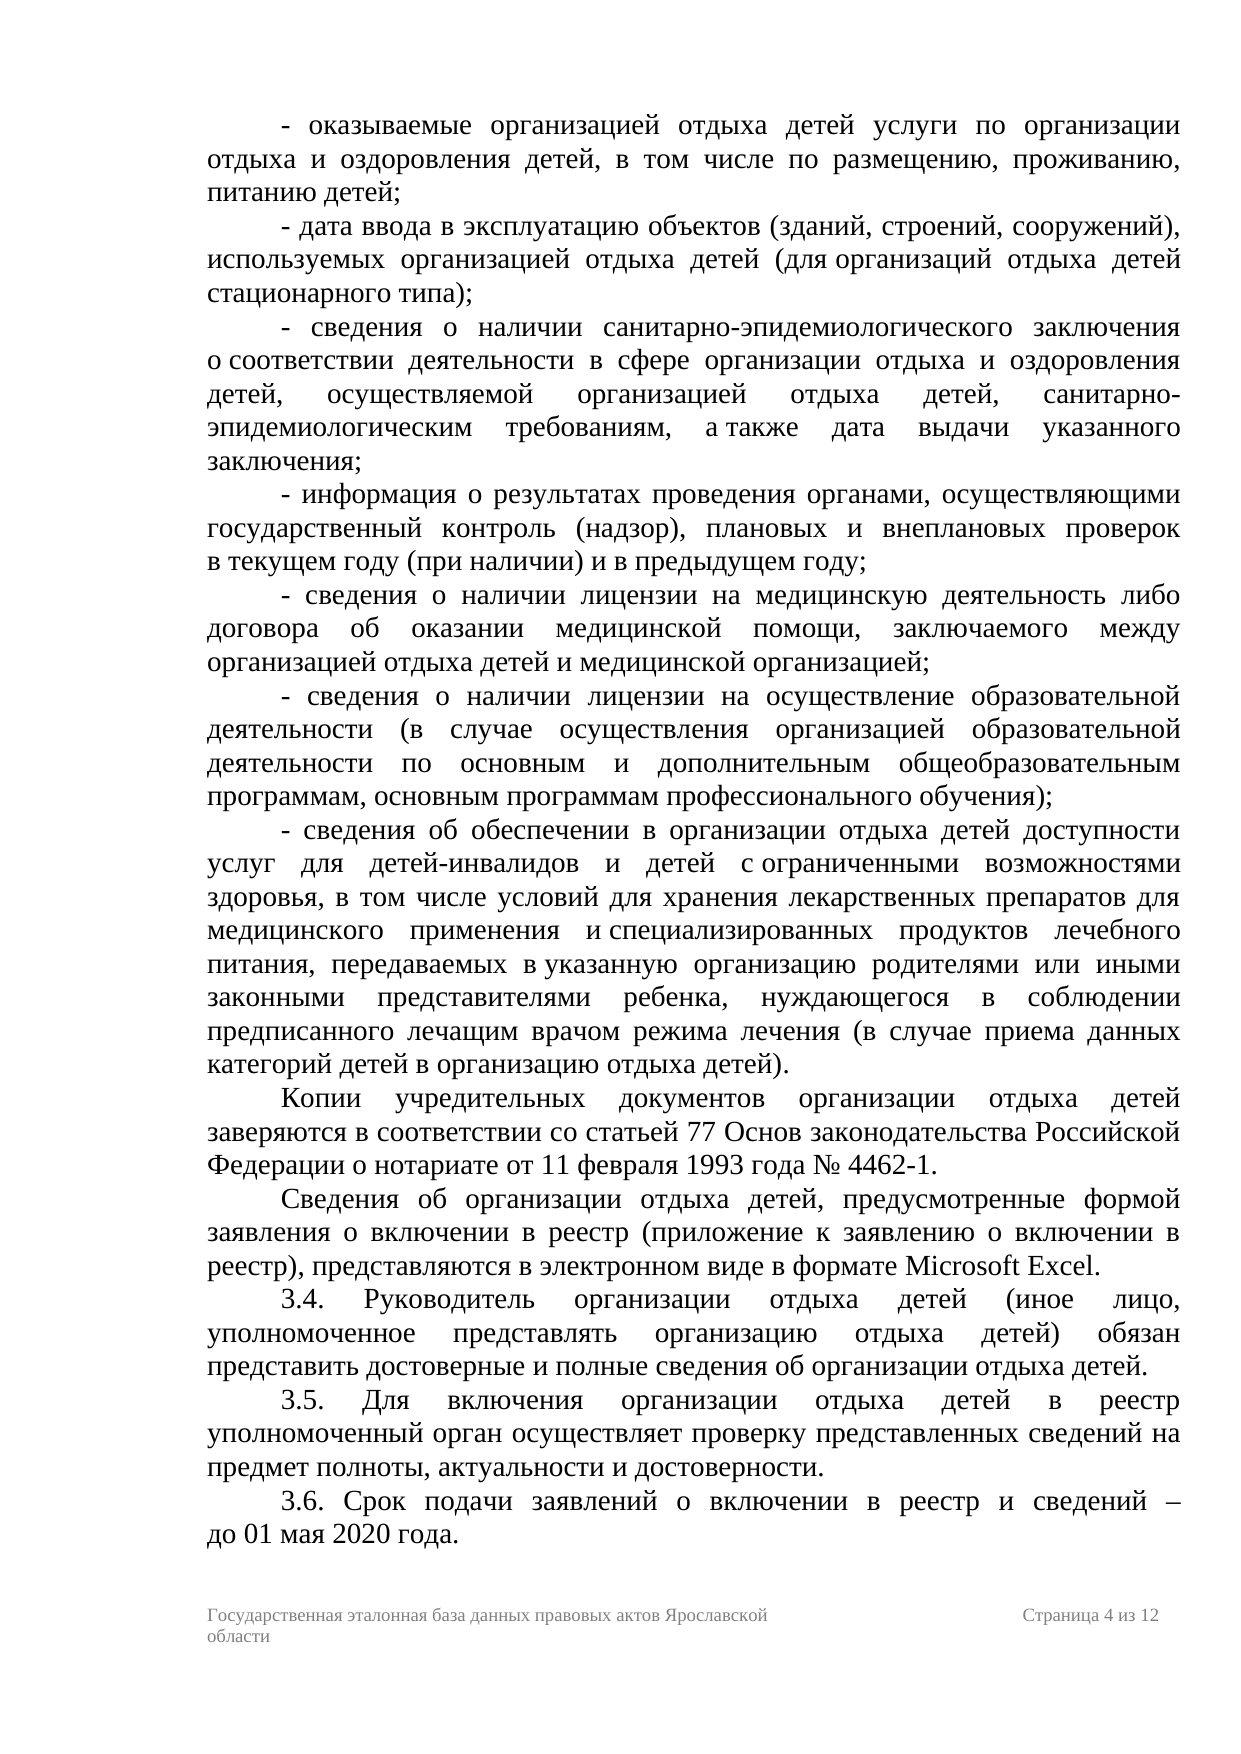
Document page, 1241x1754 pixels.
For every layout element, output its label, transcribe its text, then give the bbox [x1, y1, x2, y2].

text - сведения о наличии лицензии на осуществление образовательной деятельности (в случае осуществления организацией образовательной деятельности по основным и дополнительным общеобразовательным программам, основным программам профессионального обучения); [207, 678, 1181, 812]
text - оказываемые организацией отдыха детей услуги по организации отдыха и оздоровления детей, в том числе по размещению, проживанию, питанию детей; [207, 107, 1181, 208]
text - сведения о наличии санитарно-эпидемиологического заключения о соответствии деятельности в сфере организации отдыха и оздоровления детей, осуществляемой организацией отдыха детей, санитарно-эпидемиологическим требованиям, а также дата выдачи указанного заключения; [207, 309, 1181, 476]
text - сведения о наличии лицензии на медицинскую деятельность либо договора об оказании медицинской помощи, заключаемого между организацией отдыха детей и медицинской организацией; [207, 577, 1181, 678]
text Копии учредительных документов организации отдыха детей заверяются в соответствии со статьей 77 Основ законодательства Российской Федерации о нотариате от 11 февраля 1993 года № 4462-1. [207, 1080, 1181, 1181]
text - дата ввода в эксплуатацию объектов (зданий, строений, сооружений), используемых организацией отдыха детей (для организаций отдыха детей стационарного типа); [207, 208, 1181, 309]
text - сведения об обеспечении в организации отдыха детей доступности услуг для детей-инвалидов и детей с ограниченными возможностями здоровья, в том числе условий для хранения лекарственных препаратов для медицинского применения и специализированных продуктов лечебного питания, передаваемых в указанную организацию родителями или иными законными представителями ребенка, нуждающегося в соблюдении предписанного лечащим врачом режима лечения (в случае приема данных категорий детей в организацию отдыха детей). [207, 812, 1181, 1080]
text - информация о результатах проведения органами, осуществляющими государственный контроль (надзор), плановых и внеплановых проверок в текущем году (при наличии) и в предыдущем году; [207, 476, 1181, 577]
text 3.5. Для включения организации отдыха детей в реестр уполномоченный орган осуществляет проверку представленных сведений на предмет полноты, актуальности и достоверности. [207, 1382, 1181, 1483]
text Сведения об организации отдыха детей, предусмотренные формой заявления о включении в реестр (приложение к заявлению о включении в реестр), представляются в электронном виде в формате Microsoft Excel. [207, 1181, 1181, 1281]
text 3.6. Срок подачи заявлений о включении в реестр и сведений – до 01 мая 2020 года. [207, 1483, 1181, 1550]
text 3.4. Руководитель организации отдыха детей (иное лицо, уполномоченное представлять организацию отдыха детей) обязан представить достоверные и полные сведения об организации отдыха детей. [207, 1281, 1181, 1382]
